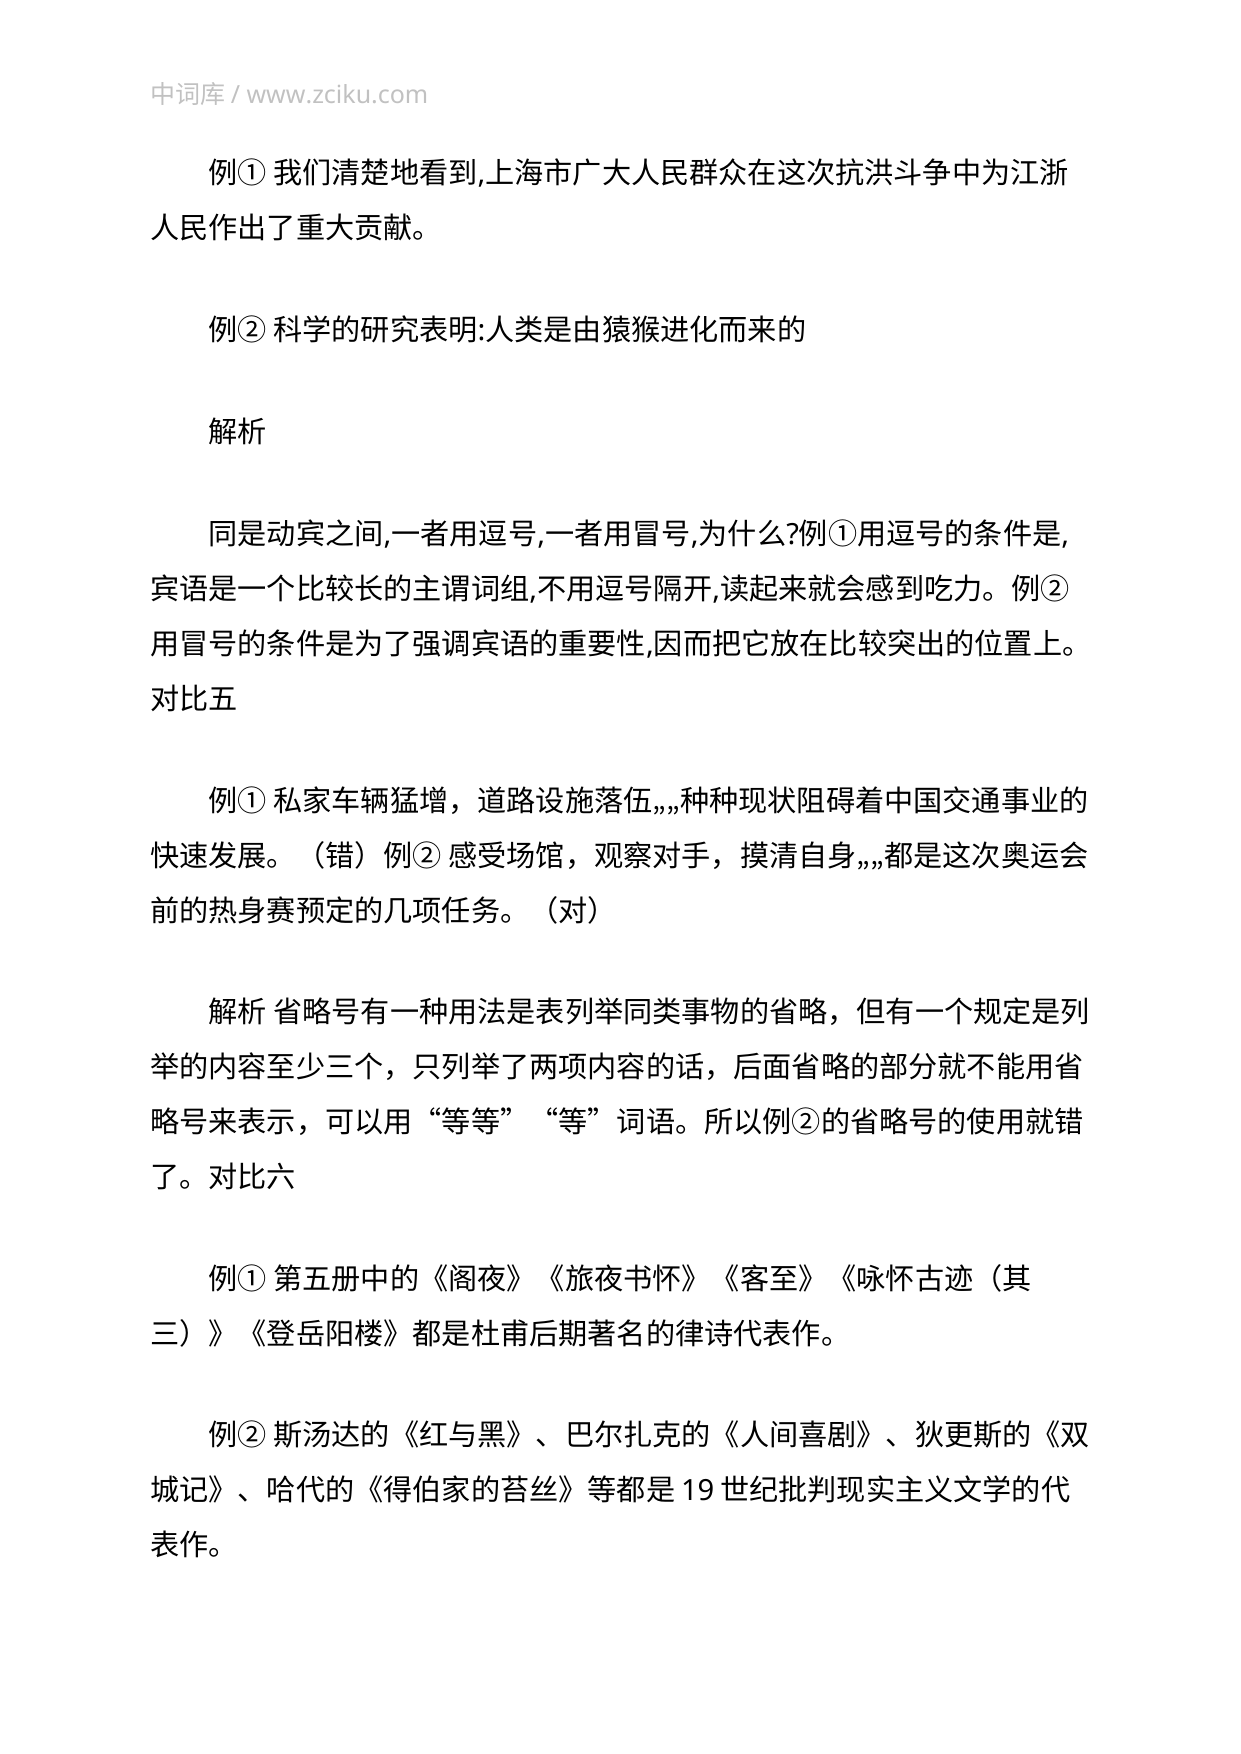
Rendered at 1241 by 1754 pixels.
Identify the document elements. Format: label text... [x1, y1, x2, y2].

text 同是动宾之间,一者用逗号,一者用冒号,为什么?例①用逗号的条件是,宾语是一个比较长的主谓词组,不用逗号隔开,读起来就会感到吃力。例②用冒号的条件是为了强调宾语的重要性,因而把它放在比较突出的位置上。对比五 [150, 511, 1090, 718]
text 解析 [150, 409, 1090, 451]
text 解析 省略号有一种用法是表列举同类事物的省略，但有一个规定是列举的内容至少三个，只列举了两项内容的话，后面省略的部分就不能用省略号来表示，可以用“等等”“等”词语。所以例②的省略号的使用就错了。对比六 [150, 989, 1090, 1196]
text 例① 私家车辆猛增，道路设施落伍„„种种现状阻碍着中国交通事业的快速发展。（错）例② 感受场馆，观察对手，摸清自身„„都是这次奥运会前的热身赛预定的几项任务。（对） [150, 777, 1090, 929]
text 例① 我们清楚地看到,上海市广大人民群众在这次抗洪斗争中为江浙人民作出了重大贡献。 [150, 150, 1090, 247]
text 例② 斯汤达的《红与黑》、巴尔扎克的《人间喜剧》、狄更斯的《双城记》、哈代的《得伯家的苔丝》等都是19世纪批判现实主义文学的代表作。 [150, 1412, 1090, 1564]
text 例② 科学的研究表明:人类是由猿猴进化而来的 [150, 307, 1090, 349]
text 例① 第五册中的《阁夜》《旅夜书怀》《客至》《咏怀古迹（其三）》《登岳阳楼》都是杜甫后期著名的律诗代表作。 [150, 1255, 1090, 1352]
